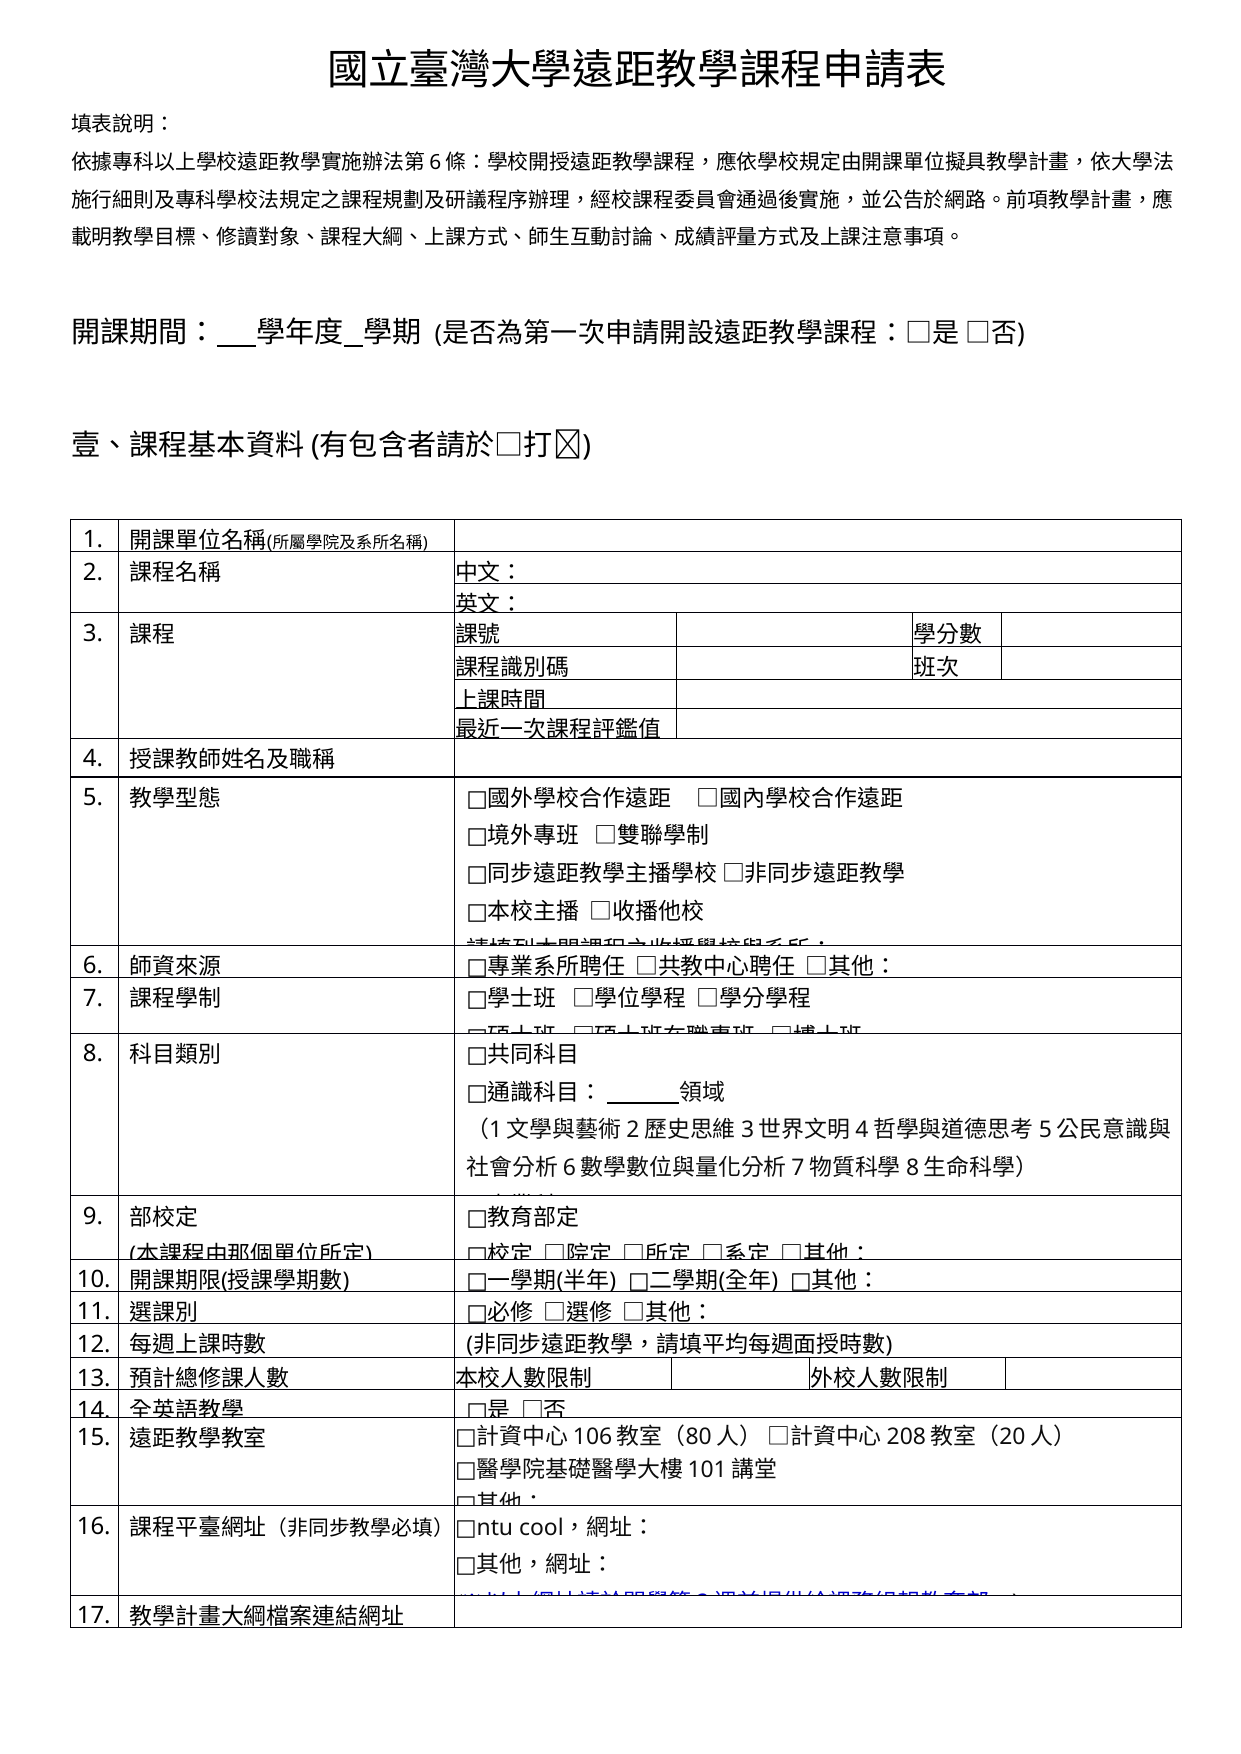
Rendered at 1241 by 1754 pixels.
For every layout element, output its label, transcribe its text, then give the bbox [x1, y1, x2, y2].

table_cell 預計總修課人數 [119, 1358, 454, 1389]
text 填表說明： [71, 104, 1193, 141]
table_cell 9. [71, 1196, 118, 1259]
table_cell [677, 613, 912, 646]
table_cell [455, 1596, 1181, 1627]
table_cell 每週上課時數 [119, 1324, 454, 1357]
table_cell □學士班 □學位學程 □學分學程 □碩士班 □碩士班在職專班 □博士班 [455, 978, 1181, 1032]
table_cell 部校定 (本課程由那個單位所定) [119, 1196, 454, 1259]
table_cell 上課時間 [455, 680, 676, 708]
table_cell 課號 [455, 613, 676, 646]
text 壹、課程基本資料 (有包含者請於□打) [71, 405, 1097, 481]
table_cell 10. [71, 1260, 118, 1291]
table_cell [1006, 1358, 1181, 1389]
table_cell 13. [71, 1358, 118, 1389]
table_cell 教學計畫大綱檔案連結網址 [119, 1596, 454, 1627]
table_header 1. [71, 520, 118, 551]
table_cell 遠距教學教室 [119, 1418, 454, 1505]
table_cell 課程名稱 [119, 552, 454, 612]
table_cell 6. [71, 946, 118, 977]
table_cell 英文： [455, 584, 1181, 612]
table_cell [672, 1358, 809, 1389]
table_cell □計資中心106教室（80人） □計資中心208教室（20人） □醫學院基礎醫學大樓101講堂 □其他： [455, 1418, 1181, 1505]
text 開課期間： 學年度 學期 (是否為第一次申請開設遠距教學課程：□是 □否) [71, 292, 1178, 368]
table_cell □一學期(半年) □二學期(全年) □其他： [455, 1260, 1181, 1291]
table_cell 4. [71, 739, 118, 776]
table_cell 課程平臺網址（非同步教學必填） [119, 1506, 454, 1595]
table_cell 師資來源 [119, 946, 454, 977]
table_cell 8. [71, 1034, 118, 1195]
table_header [455, 520, 1181, 551]
table_cell □必修 □選修 □其他： [455, 1292, 1181, 1323]
table_cell □ntu cool，網址： □其他，網址： (※以上網址請於開學第2週前提供給課務組報教育部。) [455, 1506, 1181, 1595]
table_cell 14. [71, 1390, 118, 1417]
table_cell [1002, 647, 1181, 679]
table_cell 開課期限(授課學期數) [119, 1260, 454, 1291]
table_cell 選課別 [119, 1292, 454, 1323]
table_header 開課單位名稱(所屬學院及系所名稱) [119, 520, 454, 551]
table_cell □國外學校合作遠距 □國內學校合作遠距 □境外專班 □雙聯學制 □同步遠距教學主播學校 □非同步遠距教學 □本校主播 □收播他校 請填列本門課程之收播學校與系所： 學校:_________________ 系所:______________ [455, 778, 1181, 944]
table_cell 班次 [913, 647, 1001, 679]
table_cell 學分數 [913, 613, 1001, 646]
table_cell 教學型態 [119, 778, 454, 944]
text 國立臺灣大學遠距教學課程申請表 [82, 28, 1193, 104]
table_cell 外校人數限制 [810, 1358, 1005, 1389]
table_cell [677, 647, 912, 679]
table_cell 科目類別 [119, 1034, 454, 1195]
table_cell 7. [71, 978, 118, 1032]
table_cell [677, 709, 1181, 738]
table_cell 2. [71, 552, 118, 612]
table_cell 17. [71, 1596, 118, 1627]
table_cell 課程學制 [119, 978, 454, 1032]
table_cell □是 □否 [455, 1390, 1181, 1417]
table_cell 本校人數限制 [455, 1358, 671, 1389]
table_cell 11. [71, 1292, 118, 1323]
table_cell 全英語教學 [119, 1390, 454, 1417]
table_cell (非同步遠距教學，請填平均每週面授時數) [455, 1324, 1181, 1357]
table_cell [1002, 613, 1181, 646]
table_cell 課程 [119, 613, 454, 738]
table_cell 授課教師姓名及職稱 [119, 739, 454, 776]
table_cell □專業系所聘任 □共教中心聘任 □其他： [455, 946, 1181, 977]
table_cell 課程識別碼 [455, 647, 676, 679]
table_cell [455, 739, 1181, 776]
table_cell 15. [71, 1418, 118, 1505]
table_cell 12. [71, 1324, 118, 1357]
table_cell 3. [71, 613, 118, 738]
table_cell [677, 680, 1181, 708]
table_cell □共同科目 □通識科目： 領域 （1文學與藝術 2歷史思維 3世界文明 4哲學與道德思考 5公民意識與社會分析 6數學數位與量化分析7物質科學 8生命科學） □專業科目 □其他： [455, 1034, 1181, 1195]
text 依據專科以上學校遠距教學實施辦法第6條：學校開授遠距教學課程，應依學校規定由開課單位擬具教學計畫，依大學法施行細則及專科學校法規定之課程規劃及研議程序辦理，經校課程委員會通過後實施，並公告於網路。前項教學計畫，應載明教學目標、修讀對象、課程大綱、上課方式、師生互動討論、成績評量方式及上課注意事項。 [71, 141, 1193, 254]
table_cell 5. [71, 778, 118, 944]
table_cell 中文： [455, 552, 1181, 583]
table_cell 最近一次課程評鑑值 [455, 709, 676, 738]
table_cell □教育部定 □校定 □院定 □所定 □系定 □其他： [455, 1196, 1181, 1259]
table_cell 16. [71, 1506, 118, 1595]
